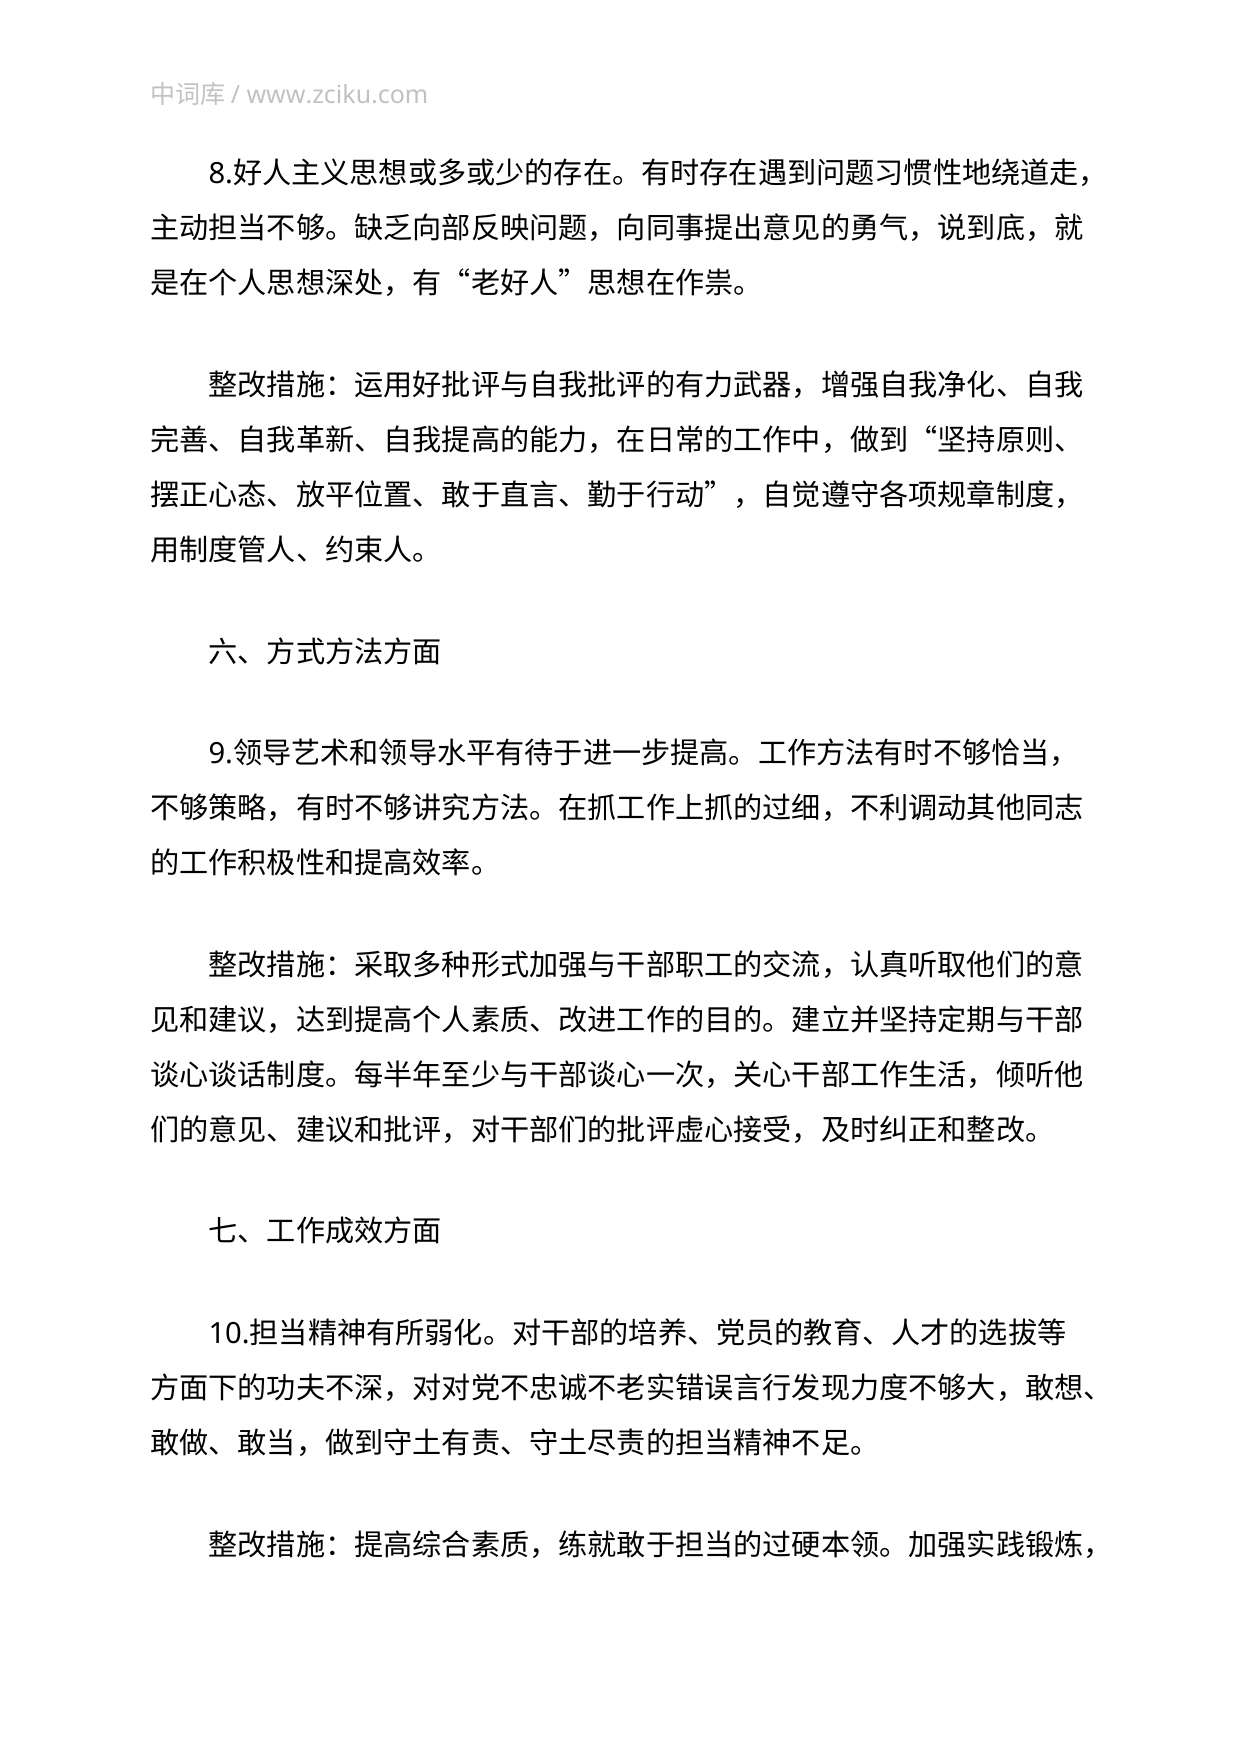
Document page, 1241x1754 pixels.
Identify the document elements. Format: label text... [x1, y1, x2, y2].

text 七、工作成效方面 [150, 1208, 1090, 1250]
text 六、方式方法方面 [150, 628, 1090, 670]
text 整改措施：运用好批评与自我批评的有力武器，增强自我净化、自我完善、自我革新、自我提高的能力，在日常的工作中，做到“坚持原则、摆正心态、放平位置、敢于直言、勤于行动”，自觉遵守各项规章制度，用制度管人、约束人。 [150, 362, 1090, 569]
text 10.担当精神有所弱化。对干部的培养、党员的教育、人才的选拔等方面下的功夫不深，对对党不忠诚不老实错误言行发现力度不够大，敢想、敢做、敢当，做到守土有责、守土尽责的担当精神不足。 [150, 1310, 1090, 1462]
text 9.领导艺术和领导水平有待于进一步提高。工作方法有时不够恰当，不够策略，有时不够讲究方法。在抓工作上抓的过细，不利调动其他同志的工作积极性和提高效率。 [150, 730, 1090, 882]
text 整改措施：采取多种形式加强与干部职工的交流，认真听取他们的意见和建议，达到提高个人素质、改进工作的目的。建立并坚持定期与干部谈心谈话制度。每半年至少与干部谈心一次，关心干部工作生活，倾听他们的意见、建议和批评，对干部们的批评虚心接受，及时纠正和整改。 [150, 942, 1090, 1148]
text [150, 1521, 1090, 1564]
text 8.好人主义思想或多或少的存在。有时存在遇到问题习惯性地绕道走，主动担当不够。缺乏向部反映问题，向同事提出意见的勇气，说到底，就是在个人思想深处，有“老好人”思想在作祟。 [150, 150, 1090, 302]
